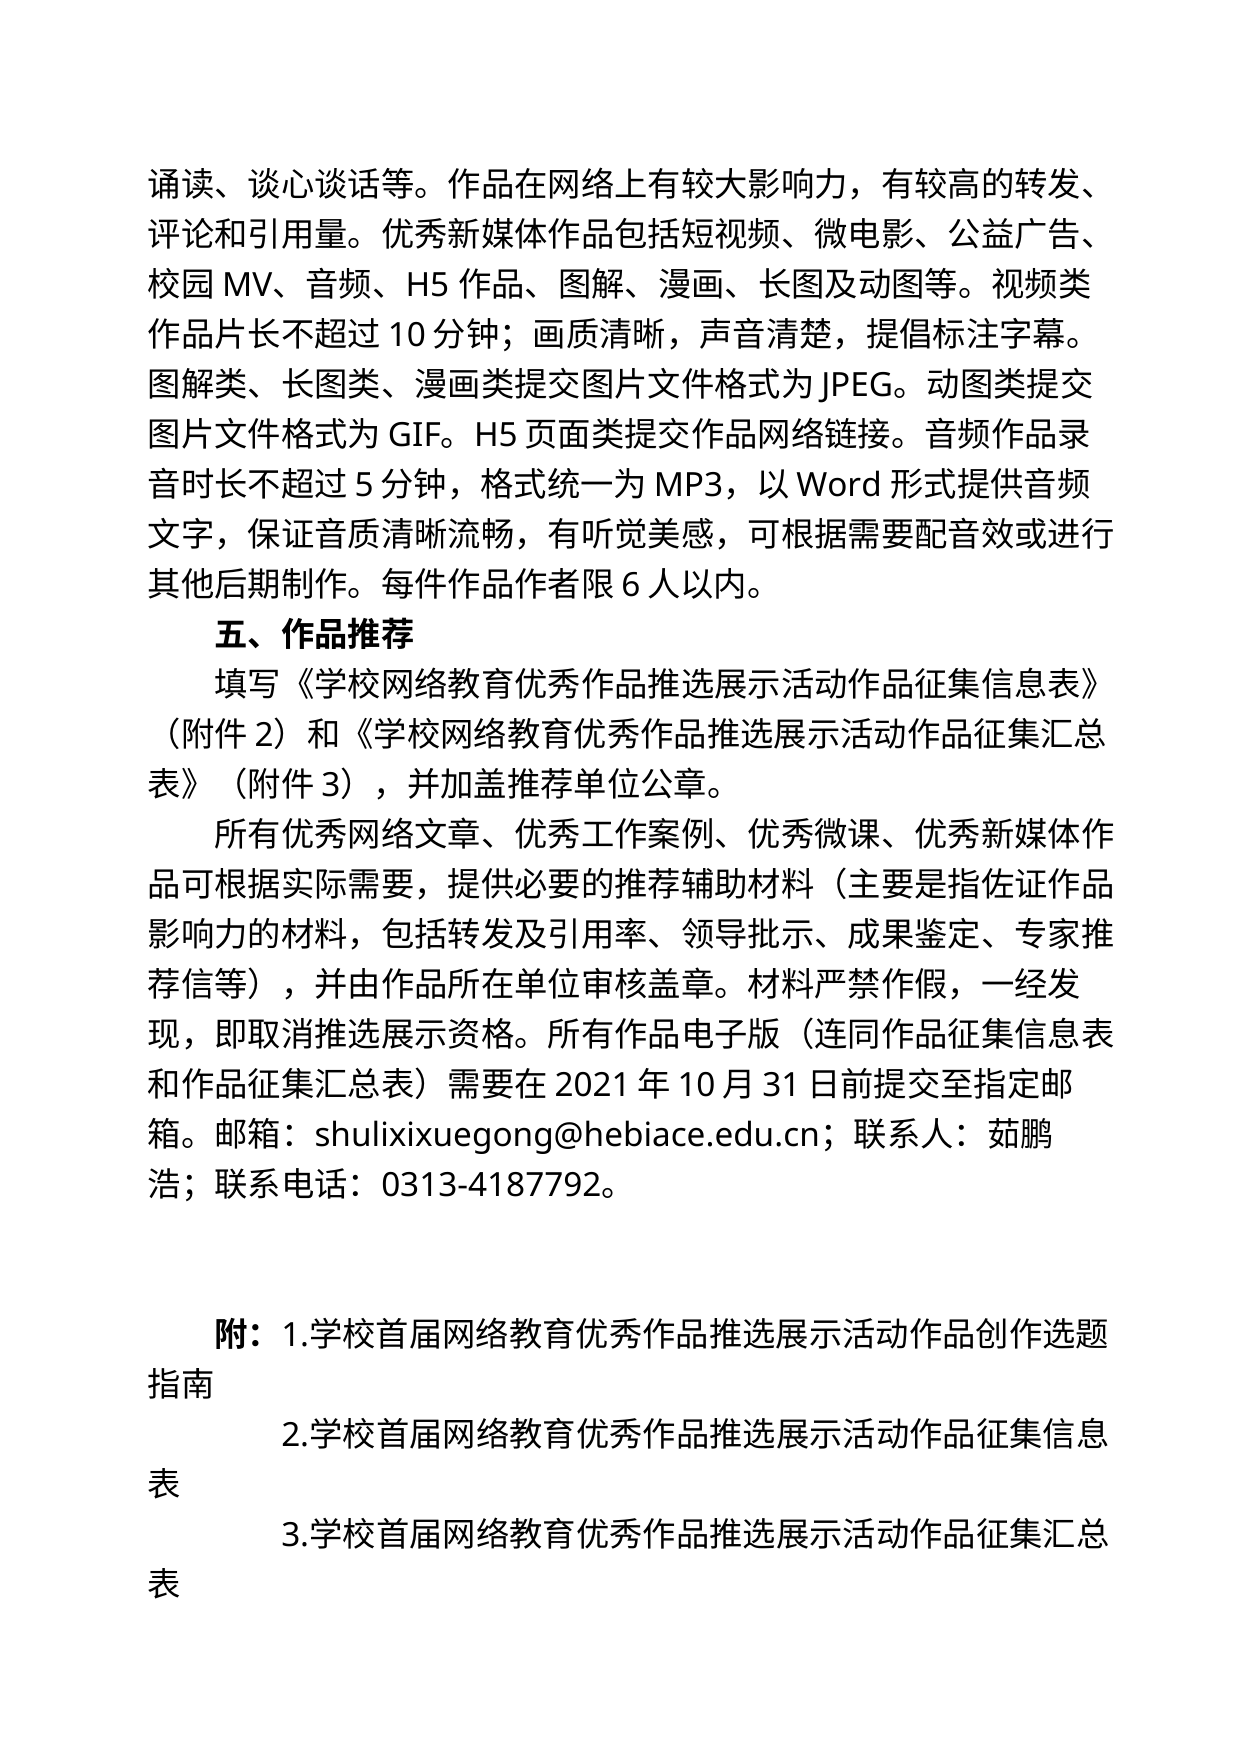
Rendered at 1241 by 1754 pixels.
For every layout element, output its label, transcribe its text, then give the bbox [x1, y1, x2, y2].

text 附：1.学校首届网络教育优秀作品推选展示活动作品创作选题指南 [148, 1306, 1116, 1406]
text 3.学校首届网络教育优秀作品推选展示活动作品征集汇总表 [148, 1506, 1116, 1606]
text 填写《学校网络教育优秀作品推选展示活动作品征集信息表》（附件2）和《学校网络教育优秀作品推选展示活动作品征集汇总表》（附件3），并加盖推荐单位公章。 [148, 656, 1116, 806]
text 五、作品推荐 [148, 606, 1116, 656]
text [148, 156, 1116, 606]
text 所有优秀网络文章、优秀工作案例、优秀微课、优秀新媒体作品可根据实际需要，提供必要的推荐辅助材料（主要是指佐证作品影响力的材料，包括转发及引用率、领导批示、成果鉴定、专家推荐信等），并由作品所在单位审核盖章。材料严禁作假，一经发现，即取消推选展示资格。所有作品电子版（连同作品征集信息表和作品征集汇总表）需要在2021年10月31日前提交至指定邮箱。邮箱：shulixixuegong@hebiace.edu.cn；联系人：茹鹏浩；联系电话：0313-4187792。 [148, 806, 1116, 1206]
text 2.学校首届网络教育优秀作品推选展示活动作品征集信息表 [148, 1406, 1116, 1506]
